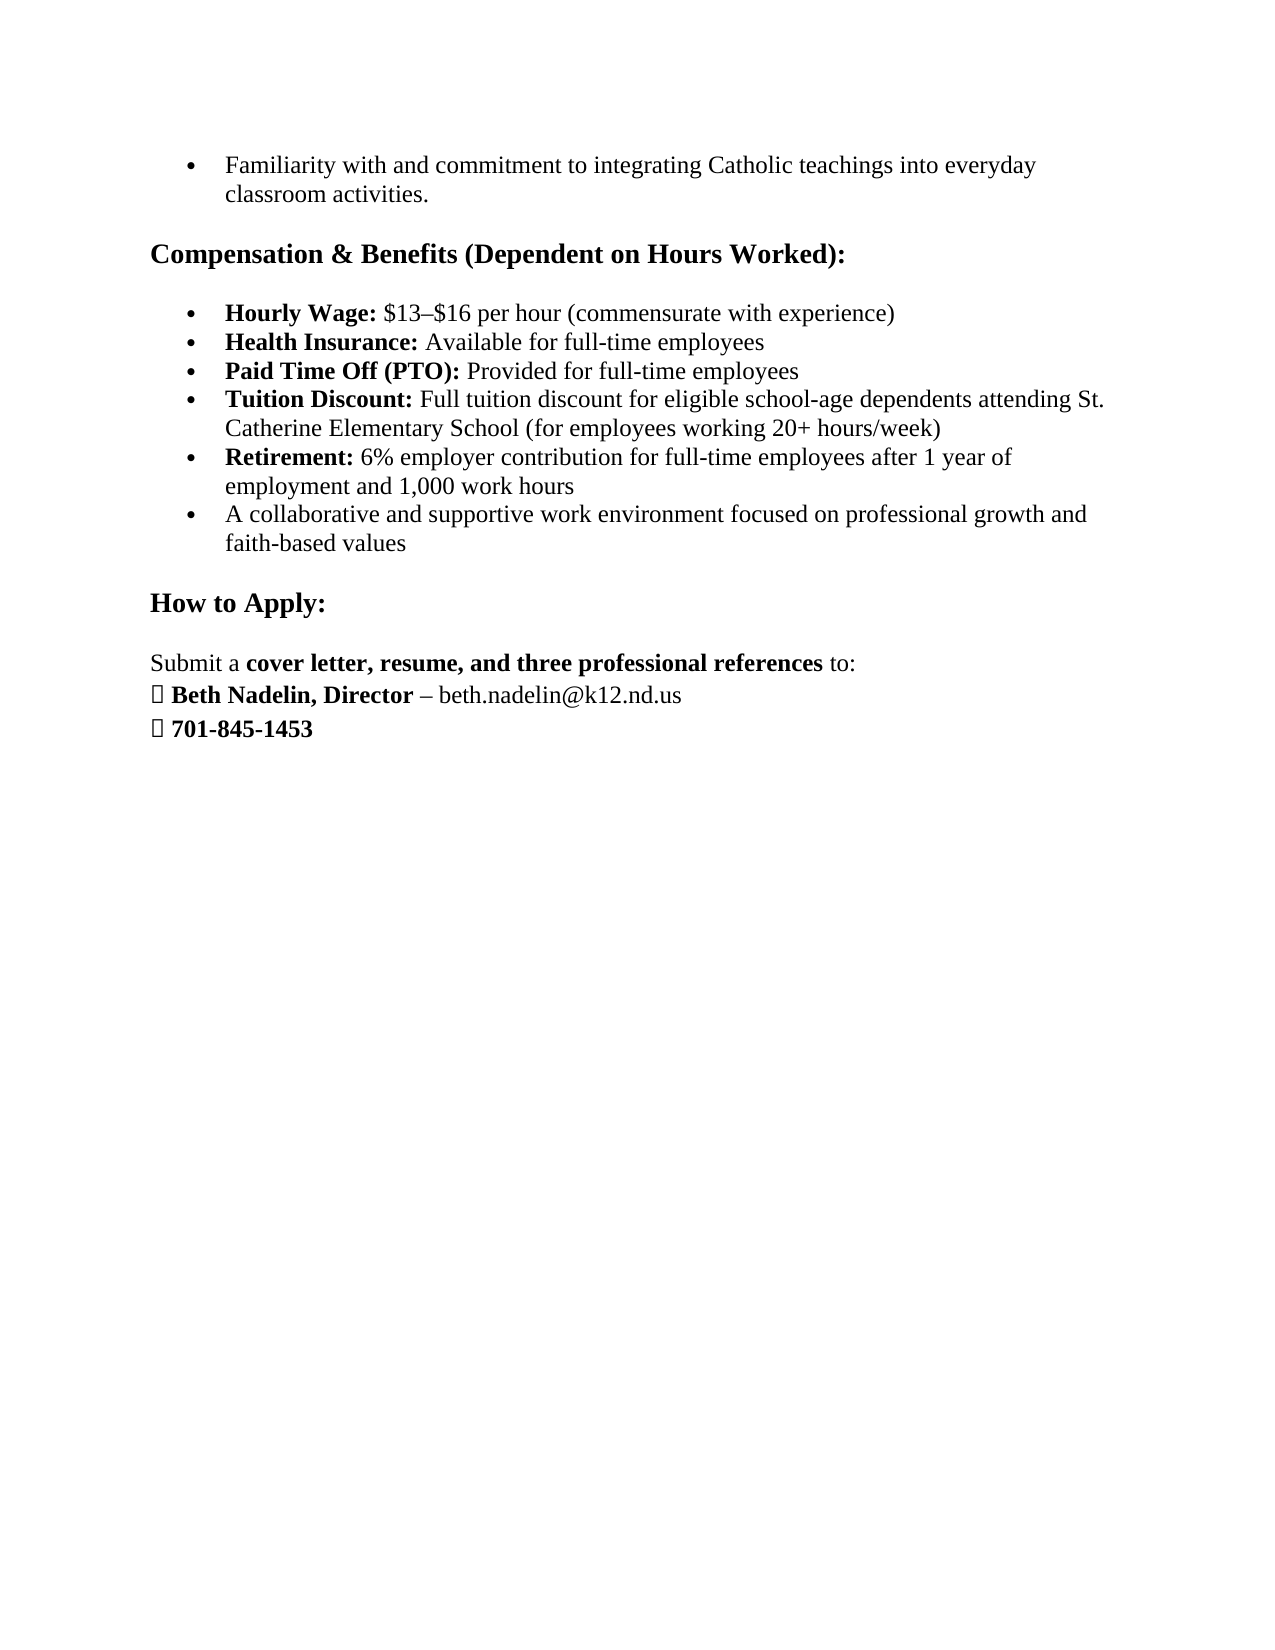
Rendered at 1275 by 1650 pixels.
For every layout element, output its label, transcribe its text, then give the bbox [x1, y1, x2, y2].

text Submit a cover letter, resume, and three professional references to: 📧 Beth Nadelin, Director – beth.nadelin@k12.nd.us 📞 701-845-1453 [150, 648, 1125, 744]
list Paid Time Off (PTO): Provided for full-time employees [187, 356, 1125, 384]
list Hourly Wage: $13–$16 per hour (commensurate with experience) [187, 298, 1125, 327]
text How to Apply: [150, 586, 1125, 618]
list A collaborative and supportive work environment focused on professional growth and faith-based values [187, 499, 1125, 557]
list Familiarity with and commitment to integrating Catholic teachings into everyday classroom activities. [187, 150, 1125, 207]
list Tuition Discount: Full tuition discount for eligible school-age dependents attending St. Catherine Elementary School (for employees working 20+ hours/week) [187, 384, 1125, 442]
text Compensation & Benefits (Dependent on Hours Worked): [150, 237, 1125, 269]
list Retirement: 6% employer contribution for full-time employees after 1 year of employment and 1,000 work hours [187, 442, 1125, 499]
list Health Insurance: Available for full-time employees [187, 327, 1125, 356]
